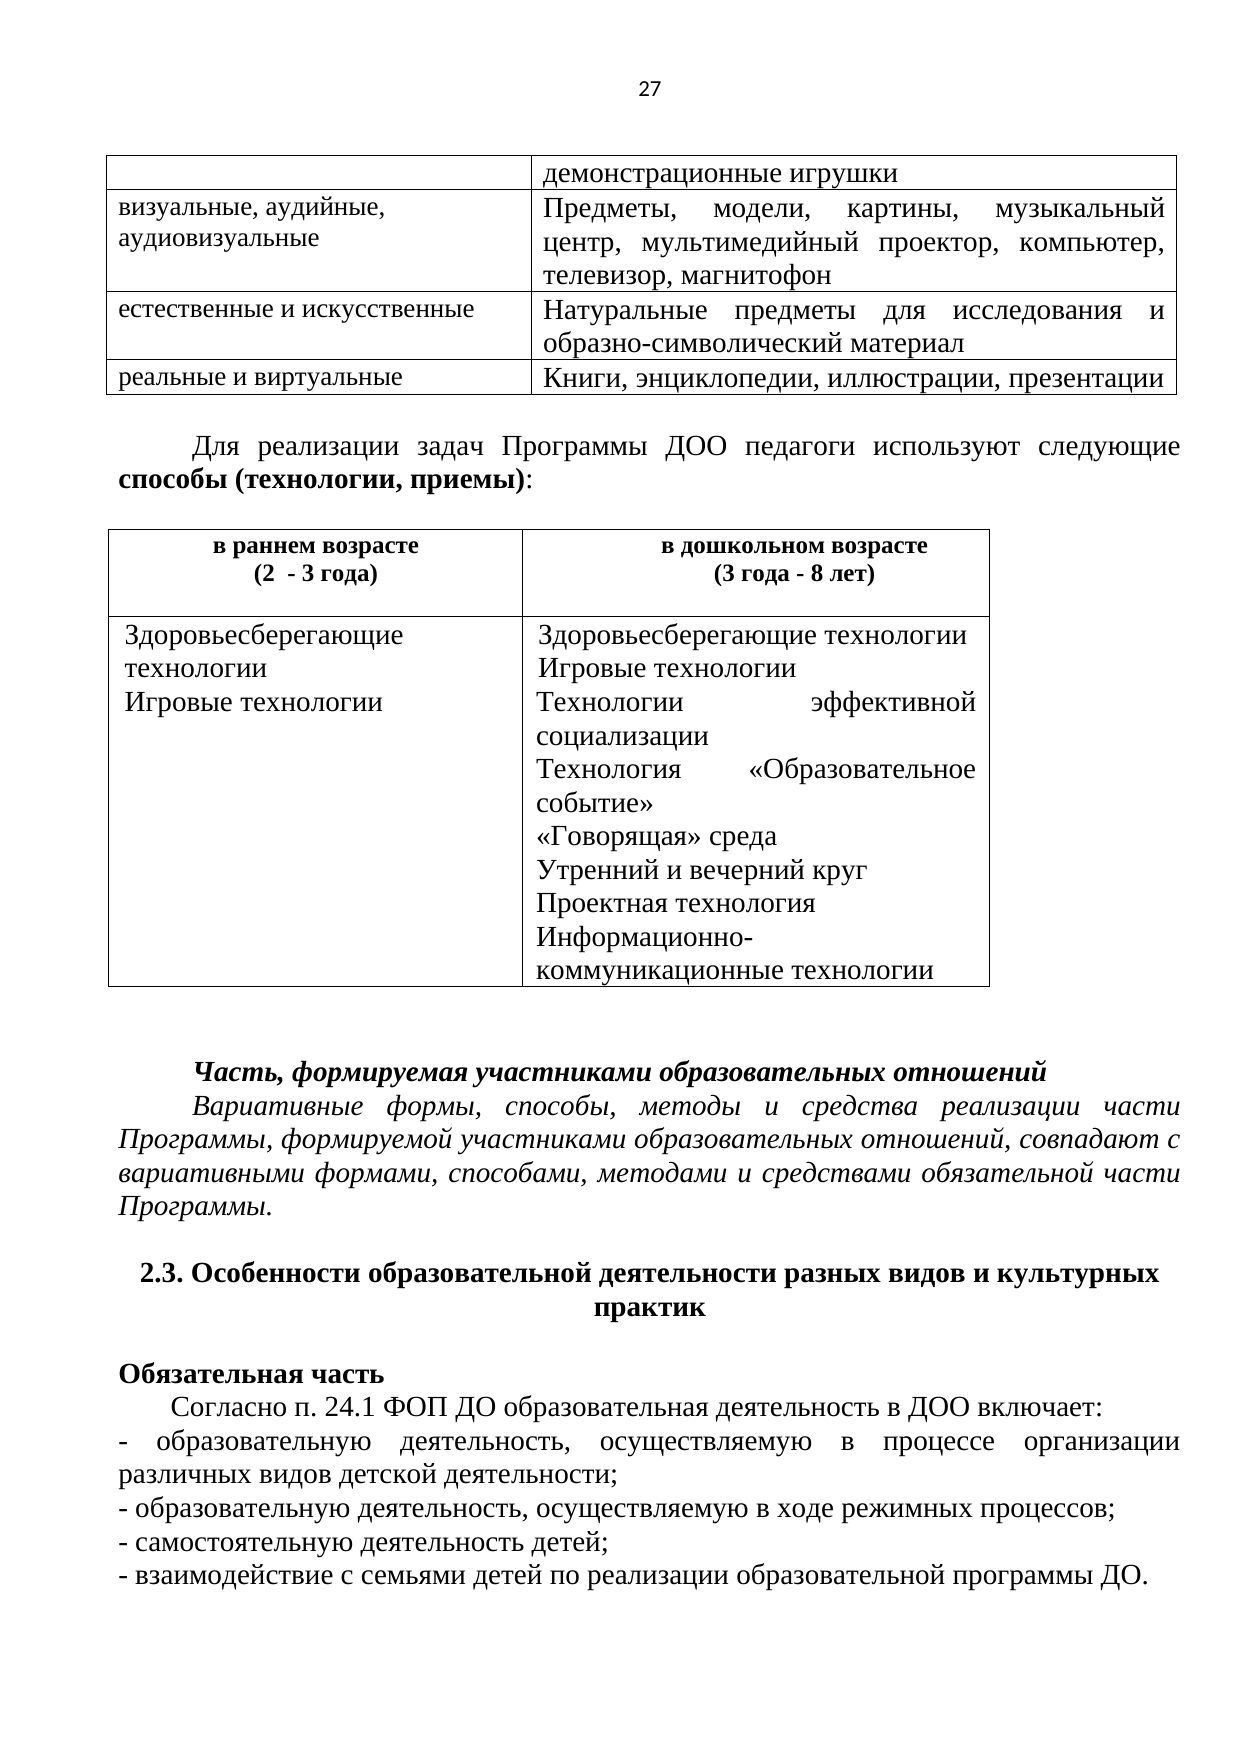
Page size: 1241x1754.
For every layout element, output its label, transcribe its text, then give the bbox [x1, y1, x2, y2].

text - образовательную деятельность, осуществляемую в процессе организации различных видов детской деятельности; [118, 1423, 1181, 1490]
table_cell реальные и виртуальные [107, 360, 531, 393]
table_header в дошкольном возрасте (3 года - 8 лет) [523, 530, 989, 616]
table_cell визуальные, аудийные, аудиовизуальные [107, 190, 531, 291]
table_cell Здоровьесберегающие технологии Игровые технологии [109, 617, 522, 986]
text Обязательная часть [118, 1356, 1181, 1389]
text Вариативные формы, способы, методы и средства реализации части Программы, формируемой участниками образовательных отношений, совпадают с вариативными формами, способами, методами и средствами обязательной части Программы. [118, 1088, 1181, 1222]
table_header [107, 156, 531, 189]
text 2.3. Особенности образовательной деятельности разных видов и культурных практик [118, 1255, 1181, 1322]
text - образовательную деятельность, осуществляемую в ходе режимных процессов; [118, 1490, 1181, 1524]
table_cell Предметы, модели, картины, музыкальный центр, мультимедийный проектор, компьютер, телевизор, магнитофон [532, 190, 1176, 291]
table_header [532, 156, 1176, 189]
text Часть, формируемая участниками образовательных отношений [118, 1054, 1181, 1088]
table_header в раннем возрасте (2 - 3 года) [109, 530, 522, 616]
table_cell Натуральные предметы для исследования и образно-символический материал [532, 292, 1176, 359]
table_cell Здоровьесберегающие технологии Игровые технологии Технологии эффективной социализации Технология «Образовательное событие» «Говорящая» среда Утренний и вечерний круг Проектная технология Информационно-коммуникационные технологии [523, 617, 989, 986]
text - взаимодействие с семьями детей по реализации образовательной программы ДО. [118, 1557, 1181, 1591]
table_cell естественные и искусственные [107, 292, 531, 359]
text - самостоятельную деятельность детей; [118, 1524, 1181, 1557]
table_cell Книги, энциклопедии, иллюстрации, презентации [532, 360, 1176, 393]
text Согласно п. 24.1 ФОП ДО образовательная деятельность в ДОО включает: [118, 1389, 1181, 1423]
text Для реализации задач Программы ДОО педагоги используют следующие способы (технологии, приемы): [118, 428, 1181, 495]
